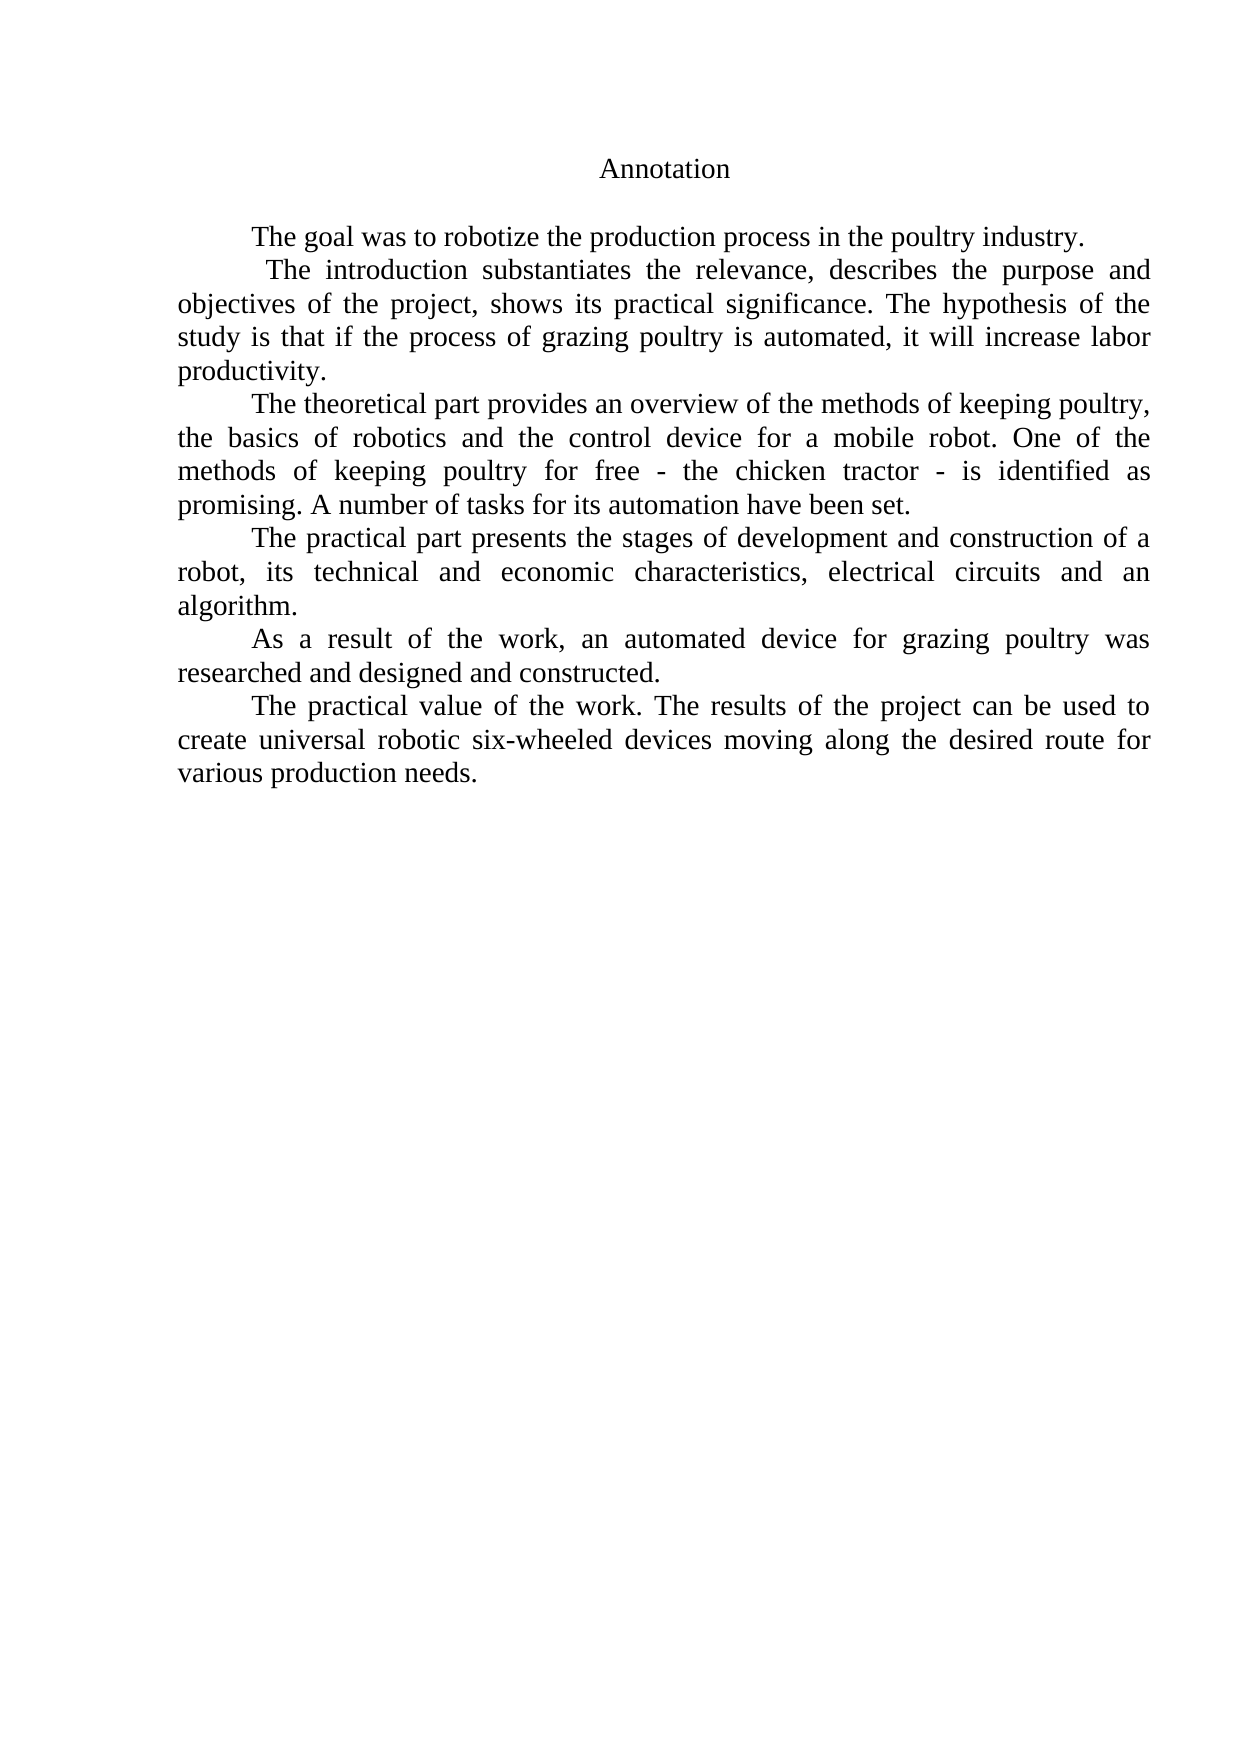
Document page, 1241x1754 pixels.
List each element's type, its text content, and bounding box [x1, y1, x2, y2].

text As a result of the work, an automated device for grazing poultry was researched and designed and constructed. [177, 621, 1152, 688]
text The goal was to robotize the production process in the poultry industry. [177, 219, 1152, 252]
text The theoretical part provides an overview of the methods of keeping poultry, the basics of robotics and the control device for a mobile robot. One of the methods of keeping poultry for free - the chicken tractor - is identified as promising. A number of tasks for its automation have been set. [177, 386, 1152, 521]
text The practical value of the work. The results of the project can be used to create universal robotic six-wheeled devices moving along the desired route for various production needs. [177, 688, 1152, 789]
text The introduction substantiates the relevance, describes the purpose and objectives of the project, shows its practical significance. The hypothesis of the study is that if the process of grazing poultry is automated, it will increase labor productivity. [177, 252, 1152, 386]
text Annotation [177, 152, 1152, 185]
text The practical part presents the stages of development and construction of a robot, its technical and economic characteristics, electrical circuits and an algorithm. [177, 521, 1152, 621]
